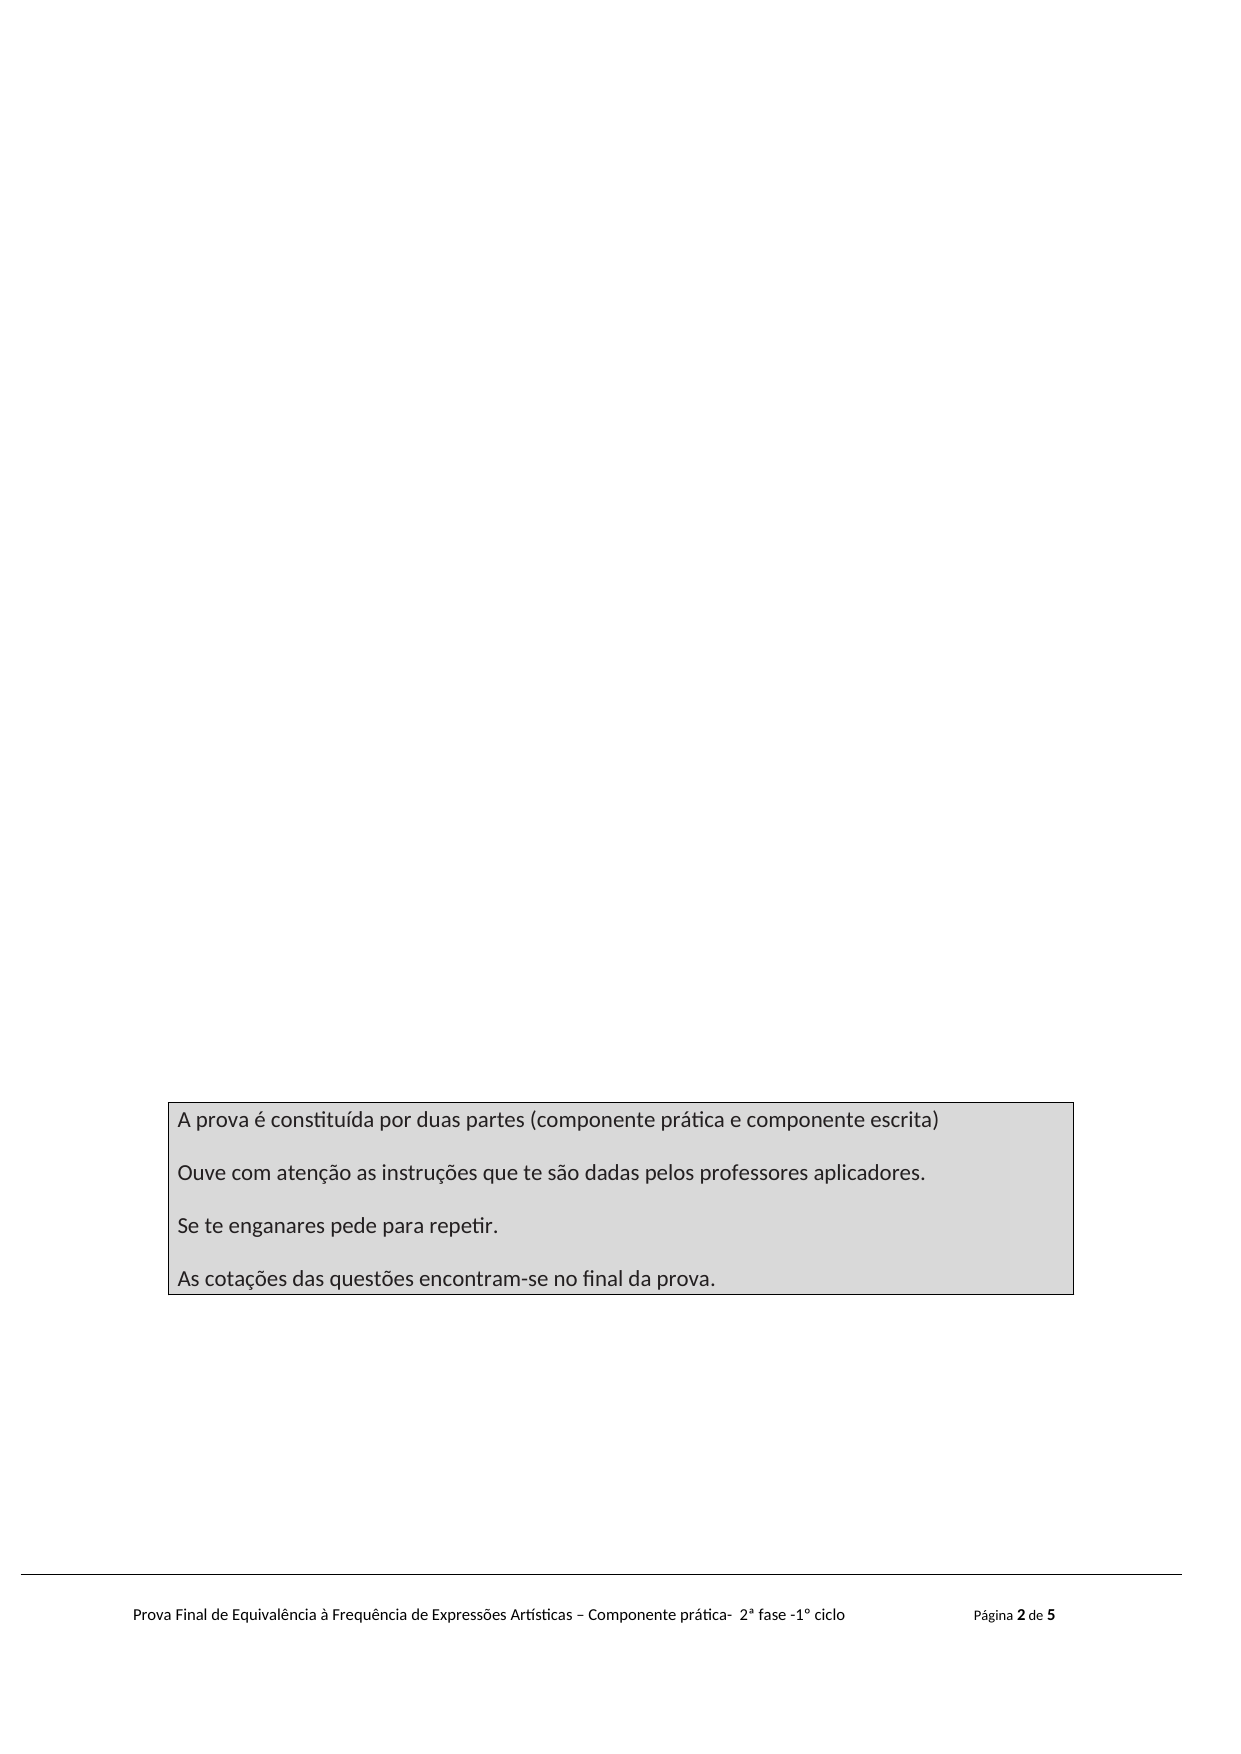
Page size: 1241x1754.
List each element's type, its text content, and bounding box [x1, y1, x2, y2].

text A prova é constituída por duas partes (componente prática e componente escrita) [169, 1103, 1073, 1133]
text Se te enganares pede para repetir. [169, 1208, 1073, 1239]
text As cotações das questões encontram-se no final da prova. [169, 1261, 1073, 1294]
text Ouve com atenção as instruções que te são dadas pelos professores aplicadores. [169, 1155, 1073, 1186]
